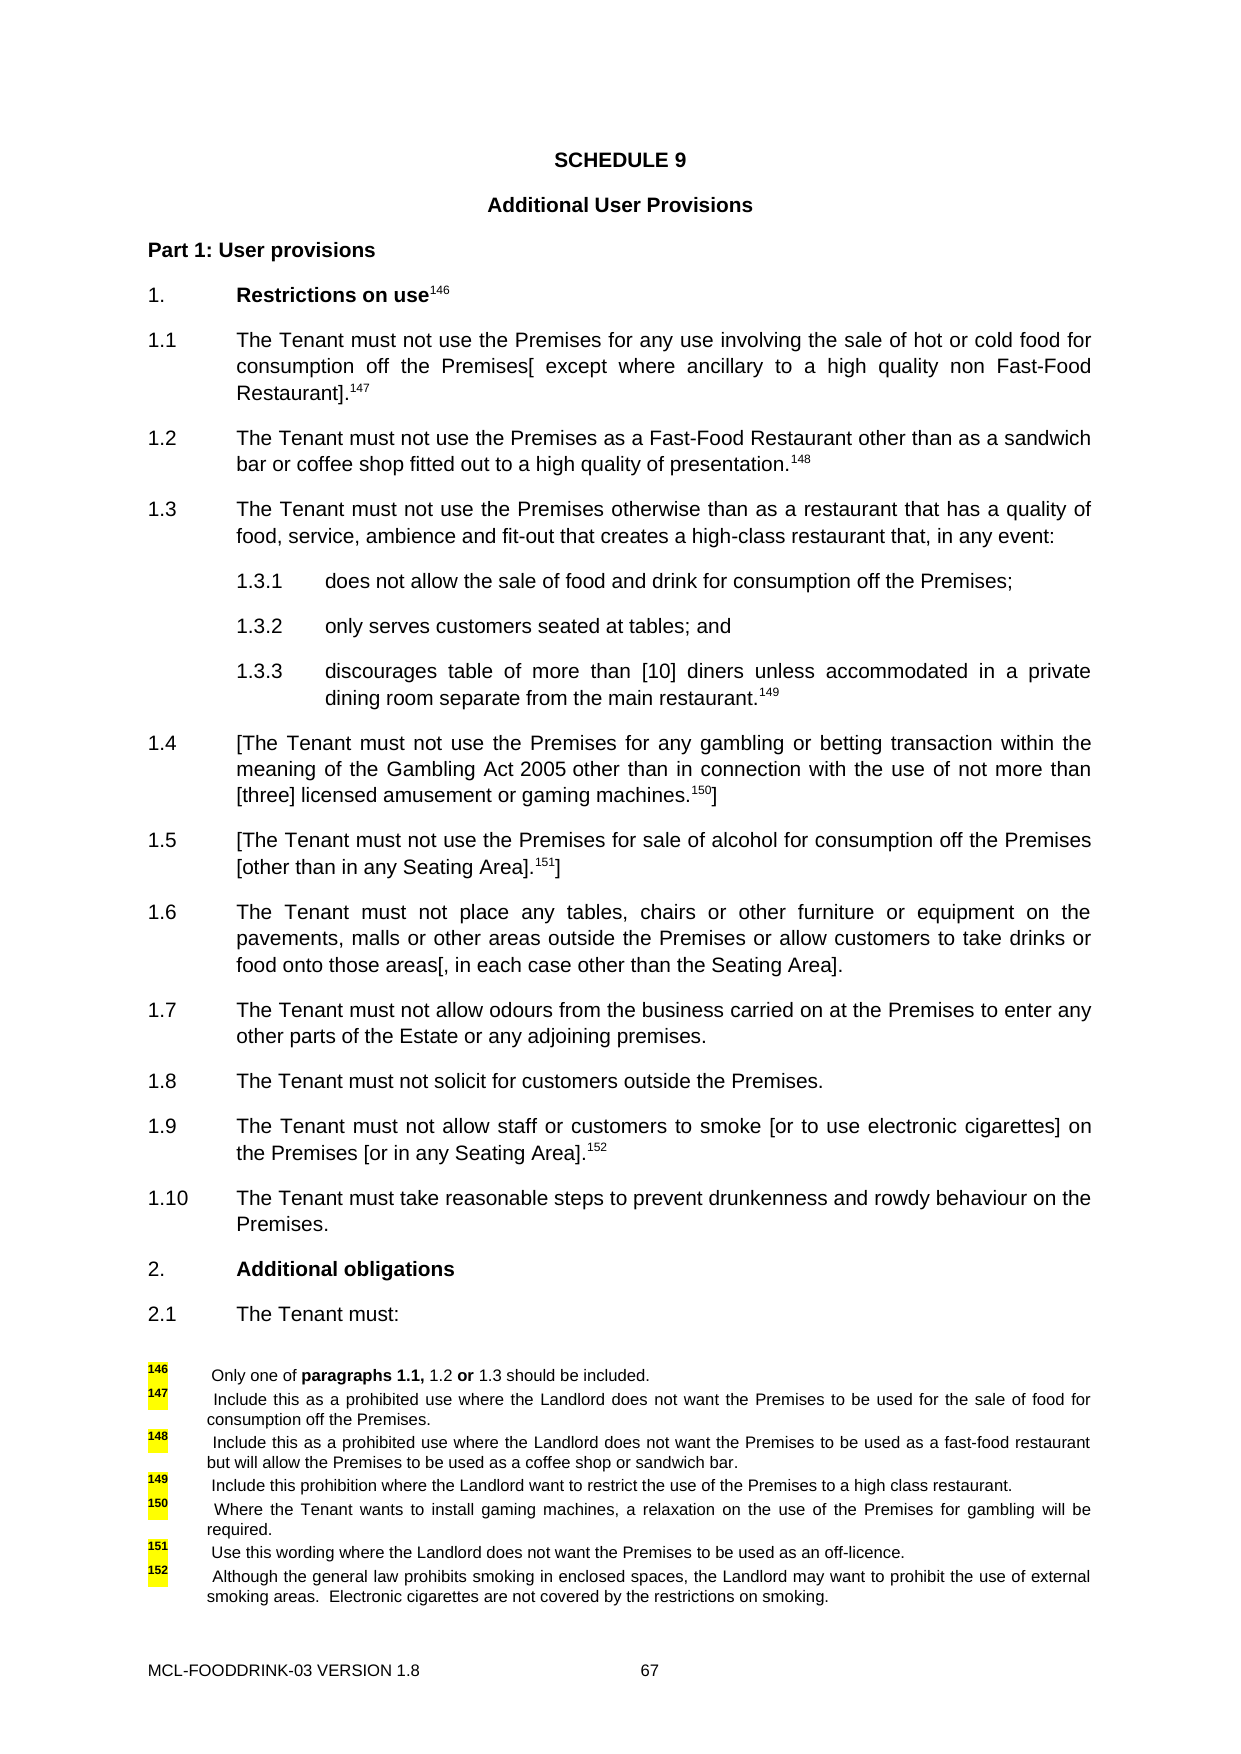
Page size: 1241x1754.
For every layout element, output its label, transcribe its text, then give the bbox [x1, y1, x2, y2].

text The Tenant must take reasonable steps to prevent drunkenness and rowdy behaviour on the Premises. [148, 1186, 1093, 1236]
text [The Tenant must not use the Premises for any gambling or betting transaction within the meaning of the Gambling Act 2005 other than in connection with the use of not more than [three] licensed amusement or gaming machines.] [148, 730, 1093, 807]
text The Tenant must not use the Premises for any use involving the sale of hot or cold food for consumption off the Premises[ except where ancillary to a high quality non Fast-Food Restaurant]. [148, 328, 1093, 405]
text The Tenant must not use the Premises as a Fast-Food Restaurant other than as a sandwich bar or coffee shop fitted out to a high quality of presentation. [148, 426, 1093, 476]
text The Tenant must: [148, 1302, 1093, 1326]
subtitle Additional User Provisions [148, 193, 1093, 217]
text discourages table of more than [10] diners unless accommodated in a private dining room separate from the main restaurant. [236, 659, 1093, 709]
text The Tenant must not use the Premises otherwise than as a restaurant that has a quality of food, service, ambience and fit-out that creates a high-class restaurant that, in any event: [148, 497, 1093, 548]
text Additional obligations [148, 1257, 1093, 1281]
text Restrictions on use [148, 283, 1093, 307]
text does not allow the sale of food and drink for consumption off the Premises; [236, 569, 1093, 593]
text The Tenant must not allow odours from the business carried on at the Premises to enter any other parts of the Estate or any adjoining premises. [148, 997, 1093, 1048]
text only serves customers seated at tables; and [236, 614, 1093, 638]
text The Tenant must not allow staff or customers to smoke [or to use electronic cigarettes] on the Premises [or in any Seating Area]. [148, 1114, 1093, 1164]
text The Tenant must not solicit for customers outside the Premises. [148, 1069, 1093, 1093]
text : User provisions [148, 238, 1093, 262]
text [The Tenant must not use the Premises for sale of alcohol for consumption off the Premises [other than in any Seating Area].] [148, 828, 1093, 878]
text The Tenant must not place any tables, chairs or other furniture or equipment on the pavements, malls or other areas outside the Premises or allow customers to take drinks or food onto those areas[, in each case other than the Seating Area]. [148, 900, 1093, 976]
